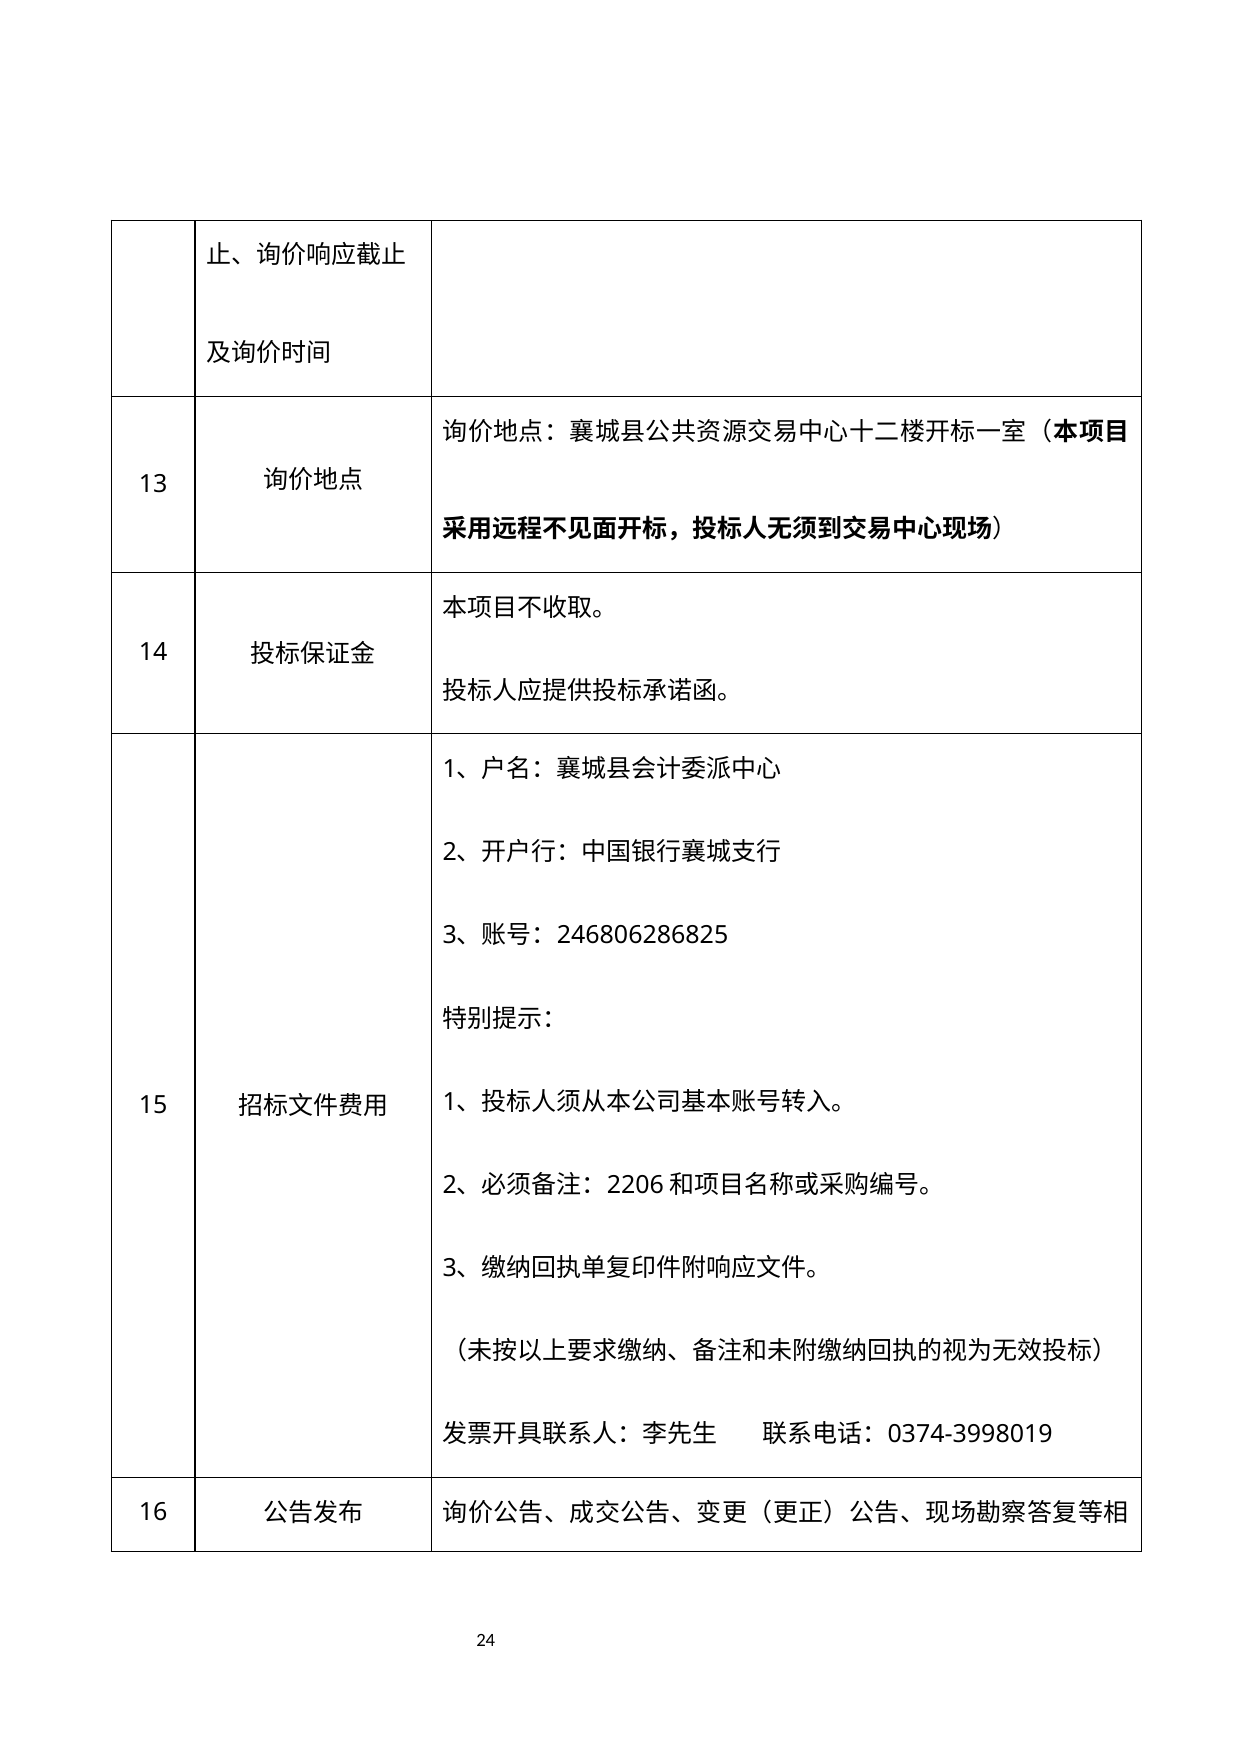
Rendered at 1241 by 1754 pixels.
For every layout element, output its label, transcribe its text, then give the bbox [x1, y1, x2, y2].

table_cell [196, 221, 431, 396]
table_cell 投标保证金 [196, 573, 431, 733]
table_cell 14 [112, 573, 194, 733]
table_cell 公告发布 [196, 1478, 431, 1551]
table_cell 招标文件费用 [196, 734, 431, 1477]
table_cell 本项目不收取。 投标人应提供投标承诺函。 [432, 573, 1141, 733]
table_cell 1、户名：襄城县会计委派中心 2、开户行：中国银行襄城支行 3、账号：246806286825 特别提示： 1、投标人须从本公司基本账号转入。 2、必须备注：2206和项目名称或采购编号。 3、缴纳回执单复印件附响应文件。 （未按以上要求缴纳、备注和未附缴纳回执的视为无效投标） 发票开具联系人：李先生 联系电话：0374-3998019 [432, 734, 1141, 1477]
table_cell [432, 221, 1141, 396]
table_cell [432, 1478, 1141, 1551]
table_cell 12 [112, 221, 194, 396]
table_cell 15 [112, 734, 194, 1477]
table_cell 13 [112, 397, 194, 572]
table_cell 询价地点：襄城县公共资源交易中心十二楼开标一室（本项目采用远程不见面开标，投标人无须到交易中心现场） [432, 397, 1141, 572]
table_cell 询价地点 [196, 397, 431, 572]
table_cell 16 [112, 1478, 194, 1551]
